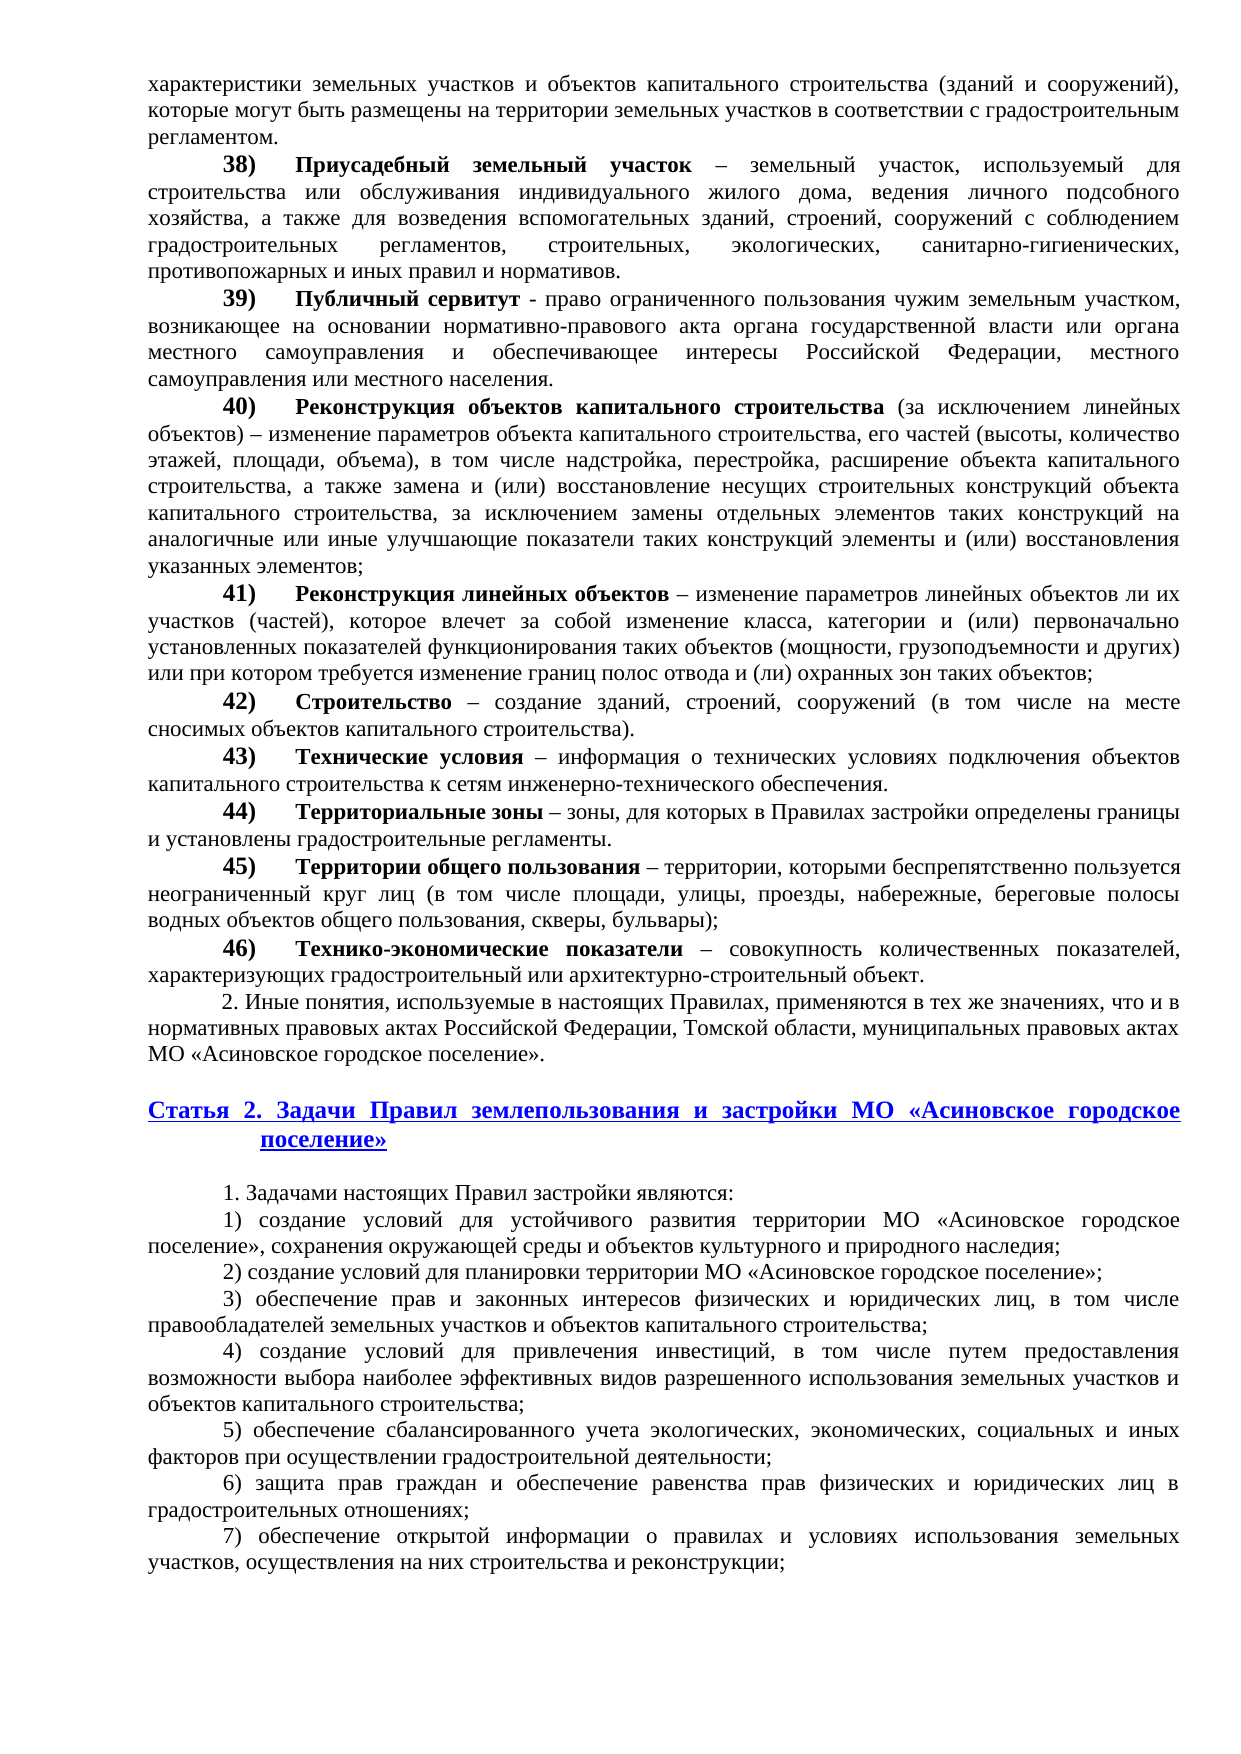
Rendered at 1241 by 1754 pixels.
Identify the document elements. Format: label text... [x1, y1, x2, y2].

text 3) обеспечение прав и законных интересов физических и юридических лиц, в том числе правообладателей земельных участков и объектов капитального строительства; [148, 1285, 1181, 1337]
text 6) защита прав граждан и обеспечение равенства прав физических и юридических лиц в градостроительных отношениях; [148, 1469, 1181, 1522]
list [148, 70, 1181, 149]
text 4) создание условий для привлечения инвестиций, в том числе путем предоставления возможности выбора наиболее эффективных видов разрешенного использования земельных участков и объектов капитального строительства; [148, 1337, 1181, 1417]
text 2. Иные понятия, используемые в настоящих Правилах, применяются в тех же значениях, что и в нормативных правовых актах Российской Федерации, Томской области, муниципальных правовых актах МО «Асиновское городское поселение». [148, 988, 1181, 1067]
text Статья 2. Задачи Правил землепользования и застройки МО «Асиновское городское поселение» [148, 1122, 1181, 1153]
list Технико-экономические показатели – совокупность количественных показателей, характеризующих градостроительный или архитектурно-строительный объект. [148, 933, 1181, 988]
list Территориальные зоны – зоны, для которых в Правилах застройки определены границы и установлены градостроительные регламенты. [148, 796, 1181, 851]
list Реконструкция линейных объектов – изменение параметров линейных объектов ли их участков (частей), которое влечет за собой изменение класса, категории и (или) первоначально установленных показателей функционирования таких объектов (мощности, грузоподъемности и других) или при котором требуется изменение границ полос отвода и (ли) охранных зон таких объектов; [148, 578, 1181, 686]
text 1) создание условий для устойчивого развития территории МО «Асиновское городское поселение», сохранения окружающей среды и объектов культурного и природного наследия; [148, 1206, 1181, 1258]
list Приусадебный земельный участок – земельный участок, используемый для строительства или обслуживания индивидуального жилого дома, ведения личного подсобного хозяйства, а также для возведения вспомогательных зданий, строений, сооружений с соблюдением градостроительных регламентов, строительных, экологических, санитарно-гигиенических, противопожарных и иных правил и нормативов. [148, 149, 1181, 283]
text 1. Задачами настоящих Правил застройки являются: [148, 1179, 1181, 1206]
text 7) обеспечение открытой информации о правилах и условиях использования земельных участков, осуществления на них строительства и реконструкции; [148, 1522, 1181, 1575]
list Реконструкция объектов капитального строительства (за исключением линейных объектов) – изменение параметров объекта капитального строительства, его частей (высоты, количество этажей, площади, объема), в том числе надстройка, перестройка, расширение объекта капитального строительства, а также замена и (или) восстановление несущих строительных конструкций объекта капитального строительства, за исключением замены отдельных элементов таких конструкций на аналогичные или иные улучшающие показатели таких конструкций элементы и (или) восстановления указанных элементов; [148, 391, 1181, 578]
list Технические условия – информация о технических условиях подключения объектов капитального строительства к сетям инженерно-технического обеспечения. [148, 741, 1181, 796]
text Статья 2. Задачи Правил землепользования и застройки МО «Асиновское городское поселение» [148, 1096, 1181, 1121]
list Строительство – создание зданий, строений, сооружений (в том числе на месте сносимых объектов капитального строительства). [148, 686, 1181, 741]
text 2) создание условий для планировки территории МО «Асиновское городское поселение»; [148, 1258, 1181, 1285]
list Территории общего пользования – территории, которыми беспрепятственно пользуется неограниченный круг лиц (в том числе площади, улицы, проезды, набережные, береговые полосы водных объектов общего пользования, скверы, бульвары); [148, 851, 1181, 933]
list Публичный сервитут - право ограниченного пользования чужим земельным участком, возникающее на основании нормативно-правового акта органа государственной власти или органа местного самоуправления и обеспечивающее интересы Российской Федерации, местного самоуправления или местного населения. [148, 283, 1181, 391]
text 5) обеспечение сбалансированного учета экологических, экономических, социальных и иных факторов при осуществлении градостроительной деятельности; [148, 1417, 1181, 1469]
